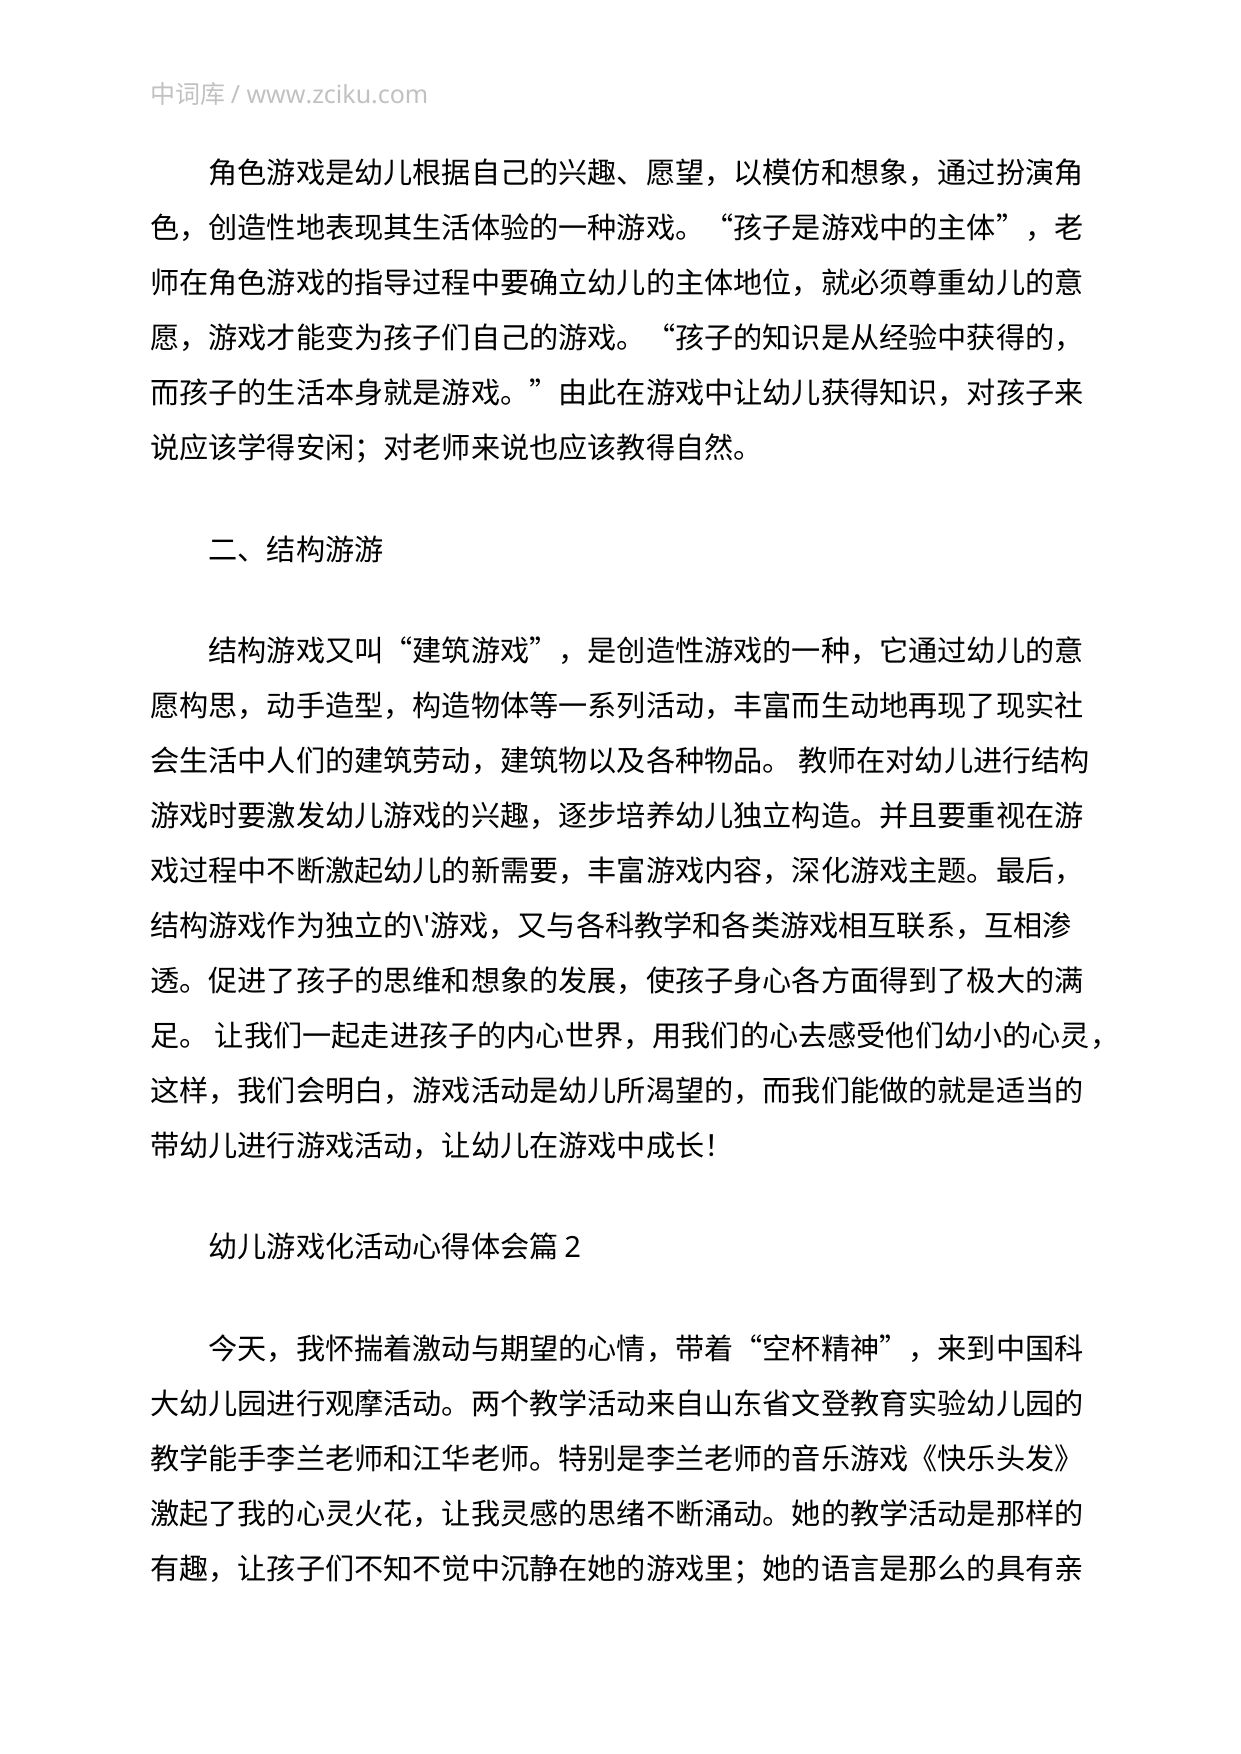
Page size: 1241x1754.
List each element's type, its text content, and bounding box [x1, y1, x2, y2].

text 结构游戏又叫“建筑游戏”，是创造性游戏的一种，它通过幼儿的意愿构思，动手造型，构造物体等一系列活动，丰富而生动地再现了现实社会生活中人们的建筑劳动，建筑物以及各种物品。 教师在对幼儿进行结构游戏时要激发幼儿游戏的兴趣，逐步培养幼儿独立构造。并且要重视在游戏过程中不断激起幼儿的新需要，丰富游戏内容，深化游戏主题。最后，结构游戏作为独立的\'游戏，又与各科教学和各类游戏相互联系，互相渗透。促进了孩子的思维和想象的发展，使孩子身心各方面得到了极大的满足。 让我们一起走进孩子的内心世界，用我们的心去感受他们幼小的心灵，这样，我们会明白，游戏活动是幼儿所渴望的，而我们能做的就是适当的带幼儿进行游戏活动，让幼儿在游戏中成长！ [150, 628, 1090, 1164]
text 二、结构游游 [150, 526, 1090, 568]
text 角色游戏是幼儿根据自己的兴趣、愿望，以模仿和想象，通过扮演角色，创造性地表现其生活体验的一种游戏。“孩子是游戏中的主体”，老师在角色游戏的指导过程中要确立幼儿的主体地位，就必须尊重幼儿的意愿，游戏才能变为孩子们自己的游戏。“孩子的知识是从经验中获得的，而孩子的生活本身就是游戏。”由此在游戏中让幼儿获得知识，对孩子来说应该学得安闲；对老师来说也应该教得自然。 [150, 150, 1090, 467]
text 幼儿游戏化活动心得体会篇2 [150, 1224, 1090, 1266]
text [150, 1326, 1090, 1588]
